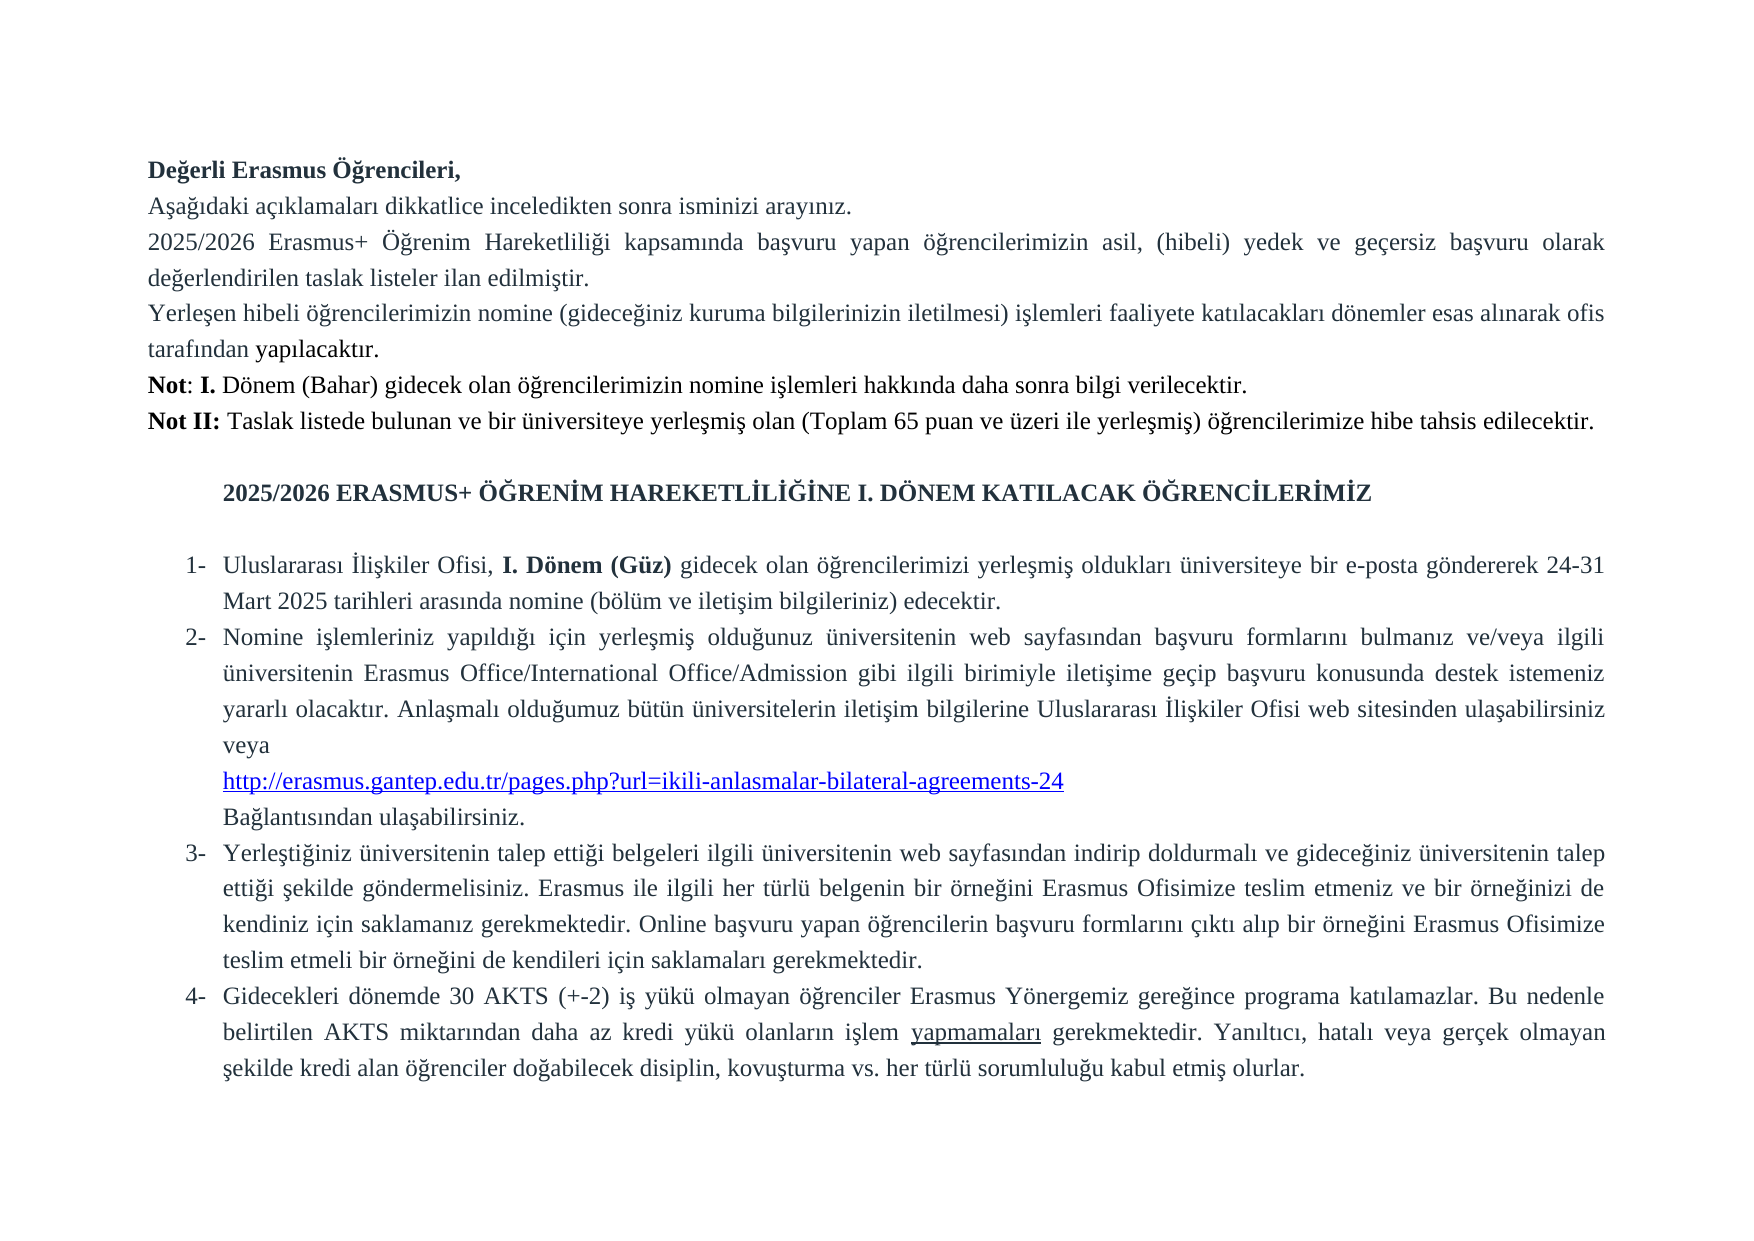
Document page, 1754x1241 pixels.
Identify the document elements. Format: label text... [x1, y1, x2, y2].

text http://erasmus.gantep.edu.tr/pages.php?url=ikili-anlasmalar-bilateral-agreements-24 [223, 758, 1606, 794]
list Uluslararası İlişkiler Ofisi, I. Dönem (Güz) gidecek olan öğrencilerimizi yerleşmiş oldukları üniversiteye bir e-posta göndererek 24-31 Mart 2025 tarihleri arasında nomine (bölüm ve iletişim bilgileriniz) edecektir. [185, 543, 1606, 615]
text 2025/2026 ERASMUS+ ÖĞRENİM HAREKETLİLİĞİNE I. DÖNEM KATILACAK ÖĞRENCİLERİMİZ [223, 471, 1606, 507]
text Değerli Erasmus Öğrencileri, [148, 148, 1606, 183]
text Not II: Taslak listede bulunan ve bir üniversiteye yerleşmiş olan (Toplam 65 puan ve üzeri ile yerleşmiş) öğrencilerimize hibe tahsis edilecektir. [148, 399, 1606, 435]
list Nomine işlemleriniz yapıldığı için yerleşmiş olduğunuz üniversitenin web sayfasından başvuru formlarını bulmanız ve/veya ilgili üniversitenin Erasmus Office/International Office/Admission gibi ilgili birimiyle iletişime geçip başvuru konusunda destek istemeniz yararlı olacaktır. Anlaşmalı olduğumuz bütün üniversitelerin iletişim bilgilerine Uluslararası İlişkiler Ofisi web sitesinden ulaşabilirsiniz veya [185, 615, 1606, 758]
text 2025/2026 Erasmus+ Öğrenim Hareketliliği kapsamında başvuru yapan öğrencilerimizin asil, (hibeli) yedek ve geçersiz başvuru olarak değerlendirilen taslak listeler ilan edilmiştir. [148, 219, 1606, 291]
text Bağlantısından ulaşabilirsiniz. [223, 794, 1606, 830]
text Aşağıdaki açıklamaları dikkatlice inceledikten sonra isminizi arayınız. [148, 183, 1606, 219]
text Yerleşen hibeli öğrencilerimizin nomine (gideceğiniz kuruma bilgilerinizin iletilmesi) işlemleri faaliyete katılacakları dönemler esas alınarak ofis tarafından yapılacaktır. [148, 291, 1606, 363]
list Gidecekleri dönemde 30 AKTS (+-2) iş yükü olmayan öğrenciler Erasmus Yönergemiz gereğince programa katılamazlar. Bu nedenle belirtilen AKTS miktarından daha az kredi yükü olanların işlem yapmamaları gerekmektedir. Yanıltıcı, hatalı veya gerçek olmayan şekilde kredi alan öğrenciler doğabilecek disiplin, kovuşturma vs. her türlü sorumluluğu kabul etmiş olurlar. [185, 974, 1606, 1082]
text Not: I. Dönem (Bahar) gidecek olan öğrencilerimizin nomine işlemleri hakkında daha sonra bilgi verilecektir. [148, 363, 1606, 399]
list Yerleştiğiniz üniversitenin talep ettiği belgeleri ilgili üniversitenin web sayfasından indirip doldurmalı ve gideceğiniz üniversitenin talep ettiği şekilde göndermelisiniz. Erasmus ile ilgili her türlü belgenin bir örneğini Erasmus Ofisimize teslim etmeniz ve bir örneğinizi de kendiniz için saklamanız gerekmektedir. Online başvuru yapan öğrencilerin başvuru formlarını çıktı alıp bir örneğini Erasmus Ofisimize teslim etmeli bir örneğini de kendileri için saklamaları gerekmektedir. [185, 830, 1606, 974]
